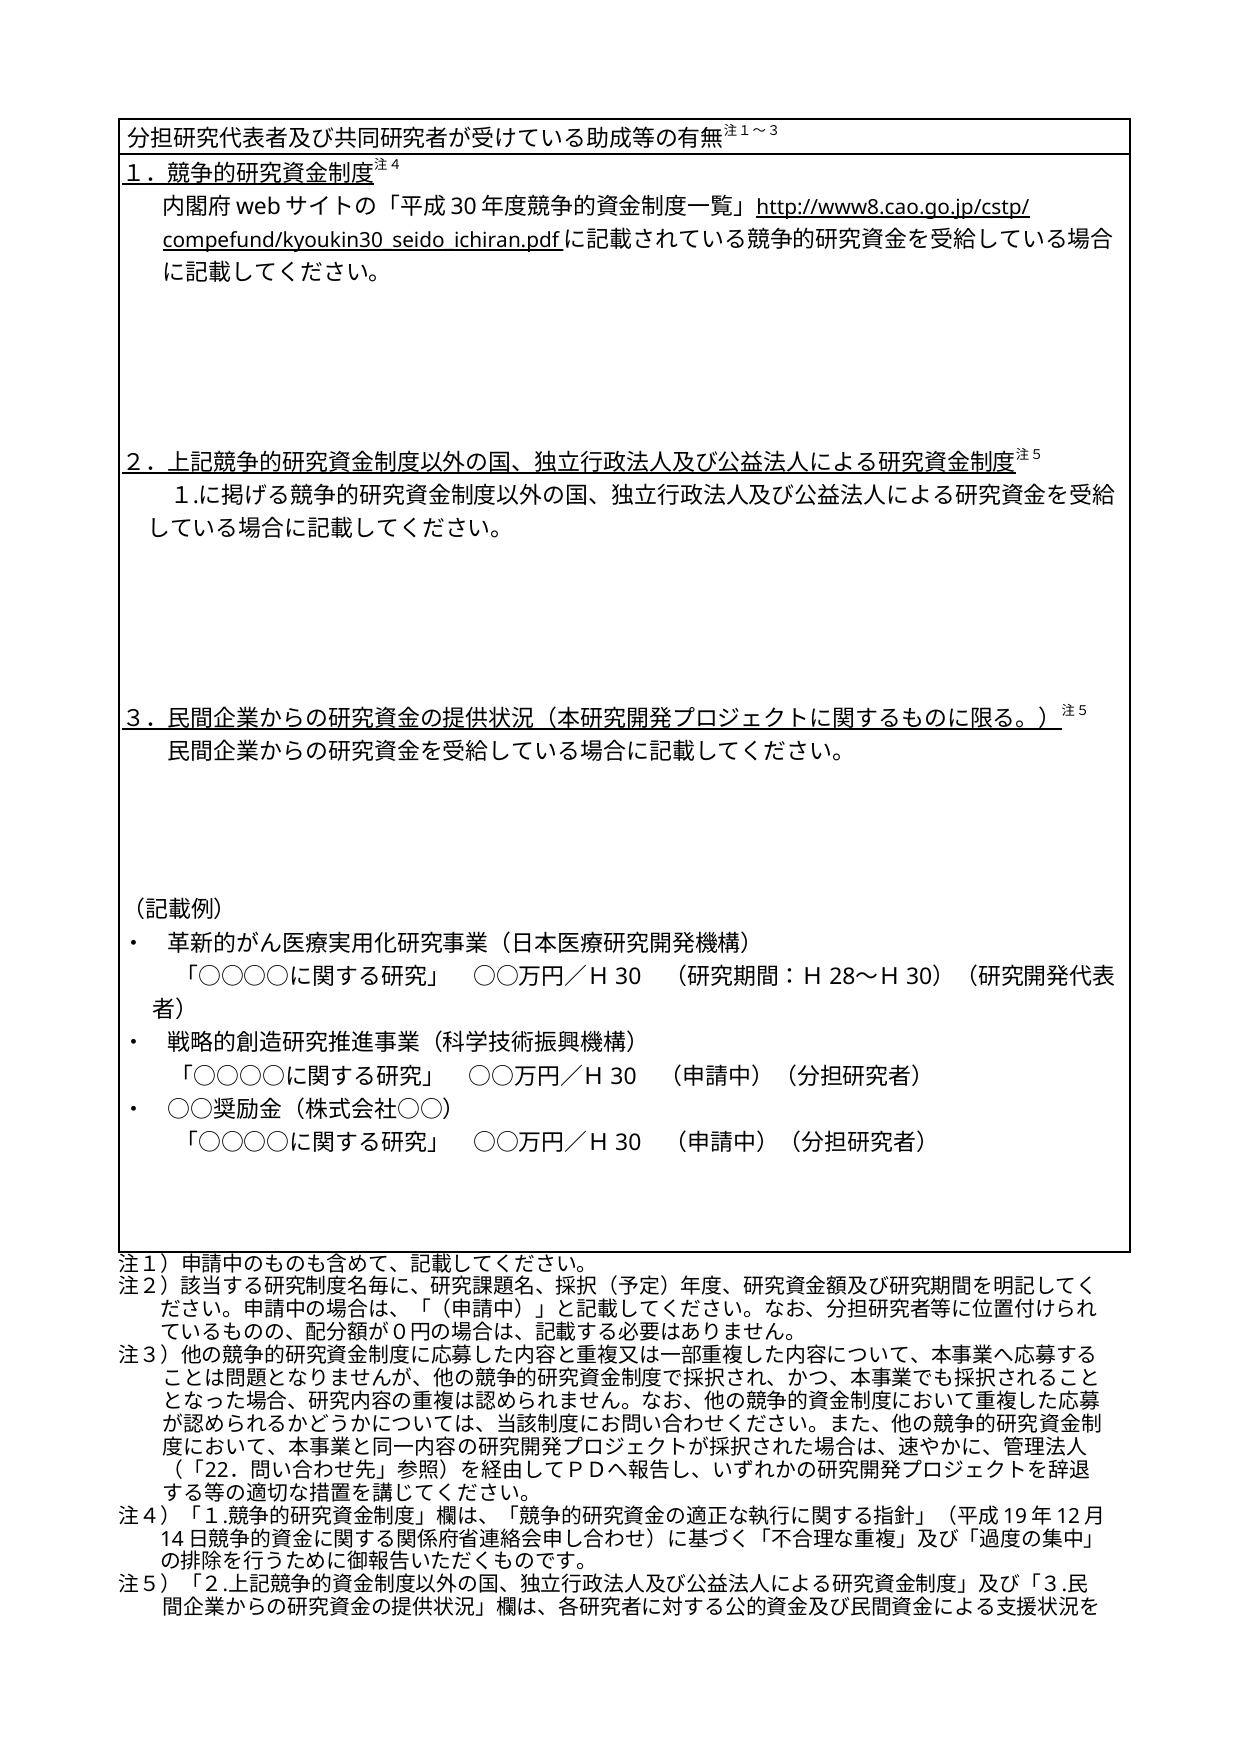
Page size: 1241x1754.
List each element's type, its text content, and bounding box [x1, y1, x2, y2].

text 注４）「１.競争的研究資金制度」欄は、「競争的研究資金の適正な執行に関する指針」（平成19年12月14日競争的資金に関する関係府省連絡会申し合わせ）に基づく「不合理な重複」及び「過度の集中」の排除を行うために御報告いただくものです。 [118, 1505, 1112, 1573]
text 注２）該当する研究制度名毎に、研究課題名、採択（予定）年度、研究資金額及び研究期間を明記してください。申請中の場合は、「（申請中）」と記載してください。なお、分担研究者等に位置付けられているものの、配分額が０円の場合は、記載する必要はありません。 [118, 1276, 1112, 1344]
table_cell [120, 155, 1129, 1251]
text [118, 1573, 1106, 1619]
table_header 分担研究代表者及び共同研究者が受けている助成等の有無注１～３ [120, 120, 1129, 153]
text 注１）申請中のものも含めて、記載してください。 [118, 1253, 1106, 1276]
text 注３）他の競争的研究資金制度に応募した内容と重複又は一部重複した内容について、本事業へ応募することは問題となりませんが、他の競争的研究資金制度で採択され、かつ、本事業でも採択されることとなった場合、研究内容の重複は認められません。なお、他の競争的資金制度において重複した応募が認められるかどうかについては、当該制度にお問い合わせください。また、他の競争的研究資金制度において、本事業と同一内容の研究開発プロジェクトが採択された場合は、速やかに、管理法人（「22．問い合わせ先」参照）を経由してＰＤへ報告し、いずれかの研究開発プロジェクトを辞退する等の適切な措置を講じてください。 [118, 1344, 1106, 1505]
